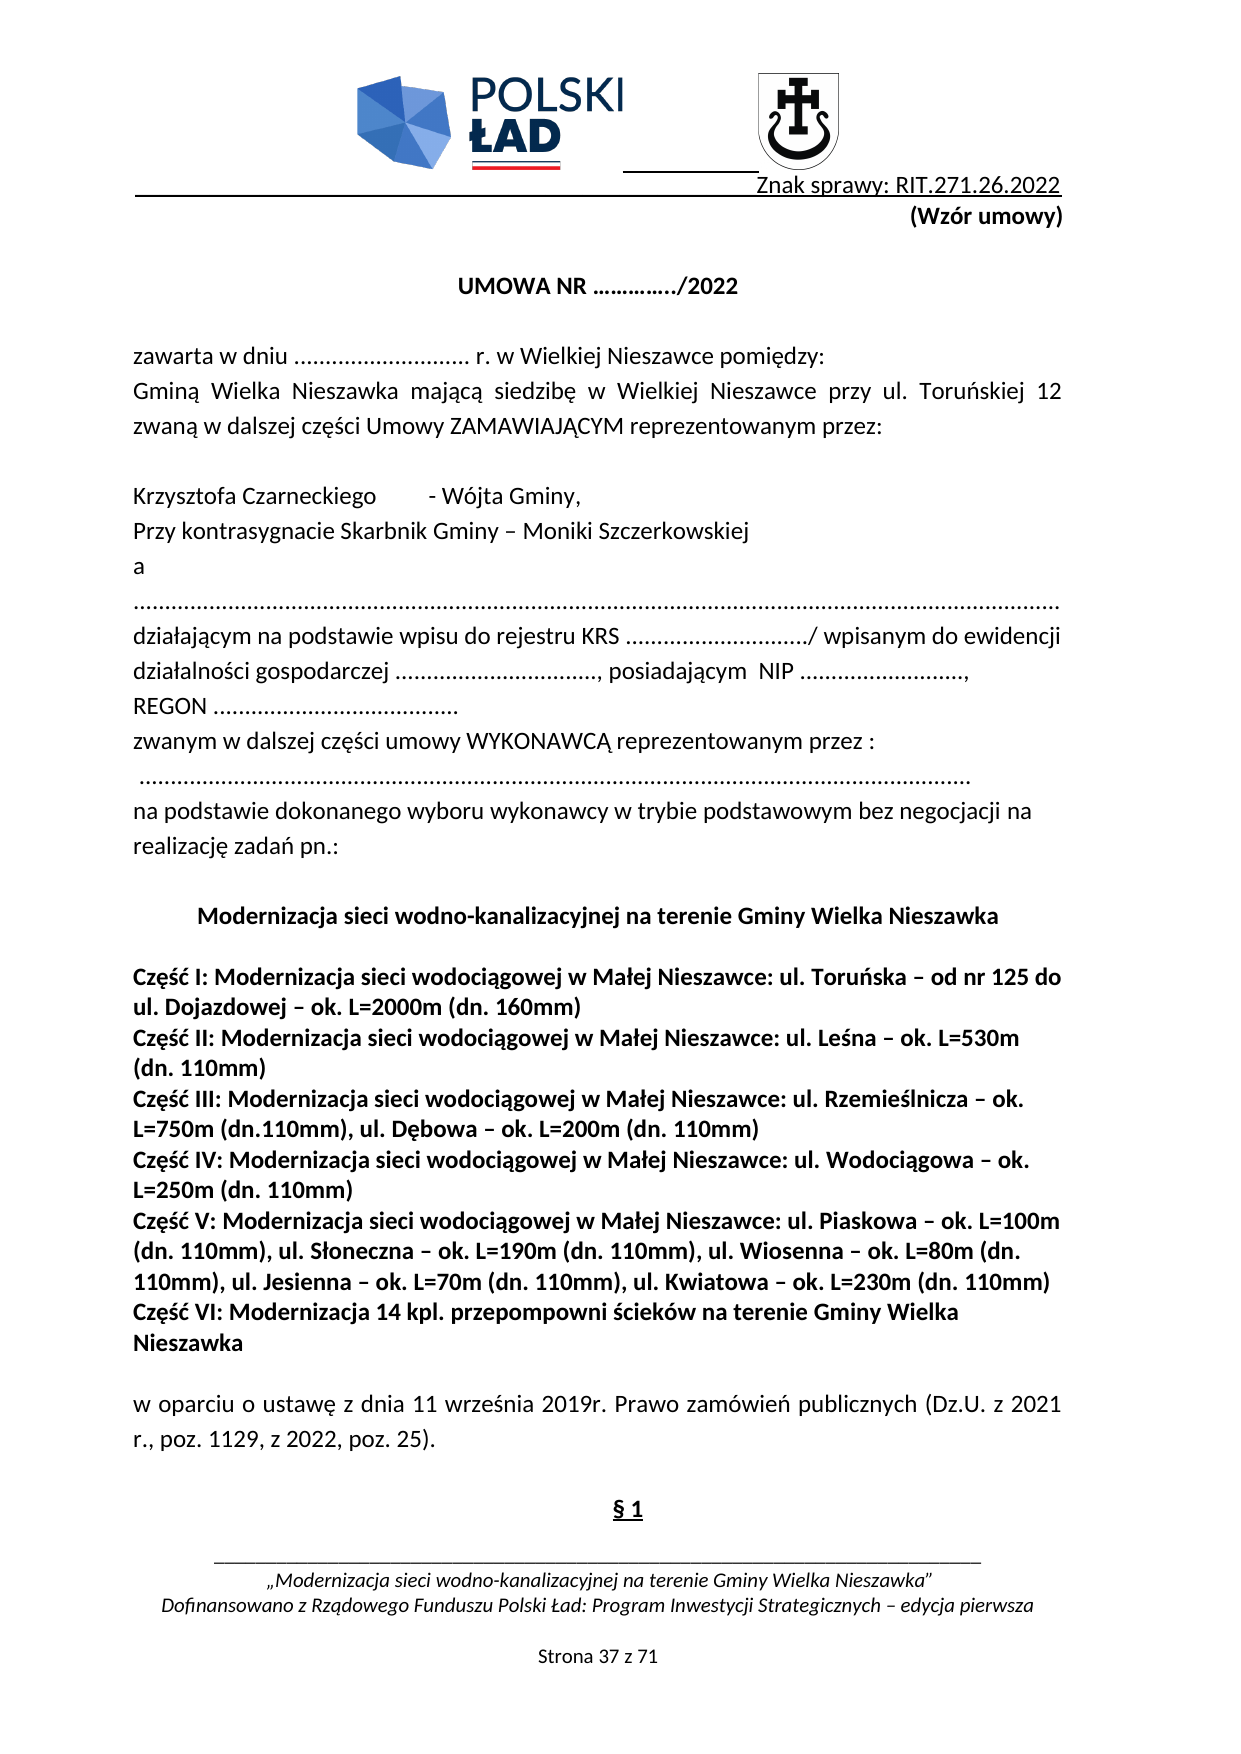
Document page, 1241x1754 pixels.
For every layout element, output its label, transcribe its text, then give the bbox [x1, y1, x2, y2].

text Część I: Modernizacja sieci wodociągowej w Małej Nieszawce: ul. Toruńska – od nr 125 do ul. Dojazdowej – ok. L=2000m (dn. 160mm) [133, 961, 1063, 1022]
text Modernizacja sieci wodno-kanalizacyjnej na terenie Gminy Wielka Nieszawka [133, 900, 1063, 930]
text a [133, 550, 1063, 580]
text Część III: Modernizacja sieci wodociągowej w Małej Nieszawce: ul. Rzemieślnicza – ok. L=750m (dn.110mm), ul. Dębowa – ok. L=200m (dn. 110mm) [133, 1083, 1063, 1144]
text działającym na podstawie wpisu do rejestru KRS ............................./ wpisanym do ewidencji działalności gospodarczej ................................, posiadającym NIP .........................., REGON ....................................... [133, 620, 1063, 720]
text w oparciu o ustawę z dnia 11 września 2019r. Prawo zamówień publicznych (Dz.U. z 2021 r., poz. 1129, z 2022, poz. 25). [133, 1388, 1063, 1454]
text Krzysztofa Czarneckiego - Wójta Gminy, [133, 480, 1063, 510]
text zwanym w dalszej części umowy WYKONAWCĄ reprezentowanym przez : [133, 725, 1063, 755]
text Część V: Modernizacja sieci wodociągowej w Małej Nieszawce: ul. Piaskowa – ok. L=100m (dn. 110mm), ul. Słoneczna – ok. L=190m (dn. 110mm), ul. Wiosenna – ok. L=80m (dn. 110mm), ul. Jesienna – ok. L=70m (dn. 110mm), ul. Kwiatowa – ok. L=230m (dn. 110mm) [133, 1205, 1063, 1297]
text Część VI: Modernizacja 14 kpl. przepompowni ścieków na terenie Gminy Wielka Nieszawka [133, 1297, 1063, 1358]
text Przy kontrasygnacie Skarbnik Gminy – Moniki Szczerkowskiej [133, 515, 1063, 545]
picture [357, 76, 623, 170]
text na podstawie dokonanego wyboru wykonawcy w trybie podstawowym bez negocjacji na realizację zadań pn.: [133, 795, 1063, 860]
text (Wzór umowy) [133, 200, 1063, 230]
text Część II: Modernizacja sieci wodociągowej w Małej Nieszawce: ul. Leśna – ok. L=530m (dn. 110mm) [133, 1022, 1063, 1083]
picture [758, 73, 839, 170]
text Gminą Wielka Nieszawka mającą siedzibę w Wielkiej Nieszawce przy ul. Toruńskiej 12 zwaną w dalszej części Umowy ZAMAWIAJĄCYM reprezentowanym przez: [133, 375, 1063, 440]
text zawarta w dniu ............................ r. w Wielkiej Nieszawce pomiędzy: [133, 340, 1063, 370]
text Część IV: Modernizacja sieci wodociągowej w Małej Nieszawce: ul. Wodociągowa – ok. L=250m (dn. 110mm) [133, 1144, 1063, 1205]
text ................................................................................................................................................... [133, 585, 1063, 615]
text .................................................................................................................................... [133, 760, 1063, 790]
text UMOWA NR …………../2022 [133, 270, 1063, 300]
text § 1 [192, 1493, 1063, 1524]
